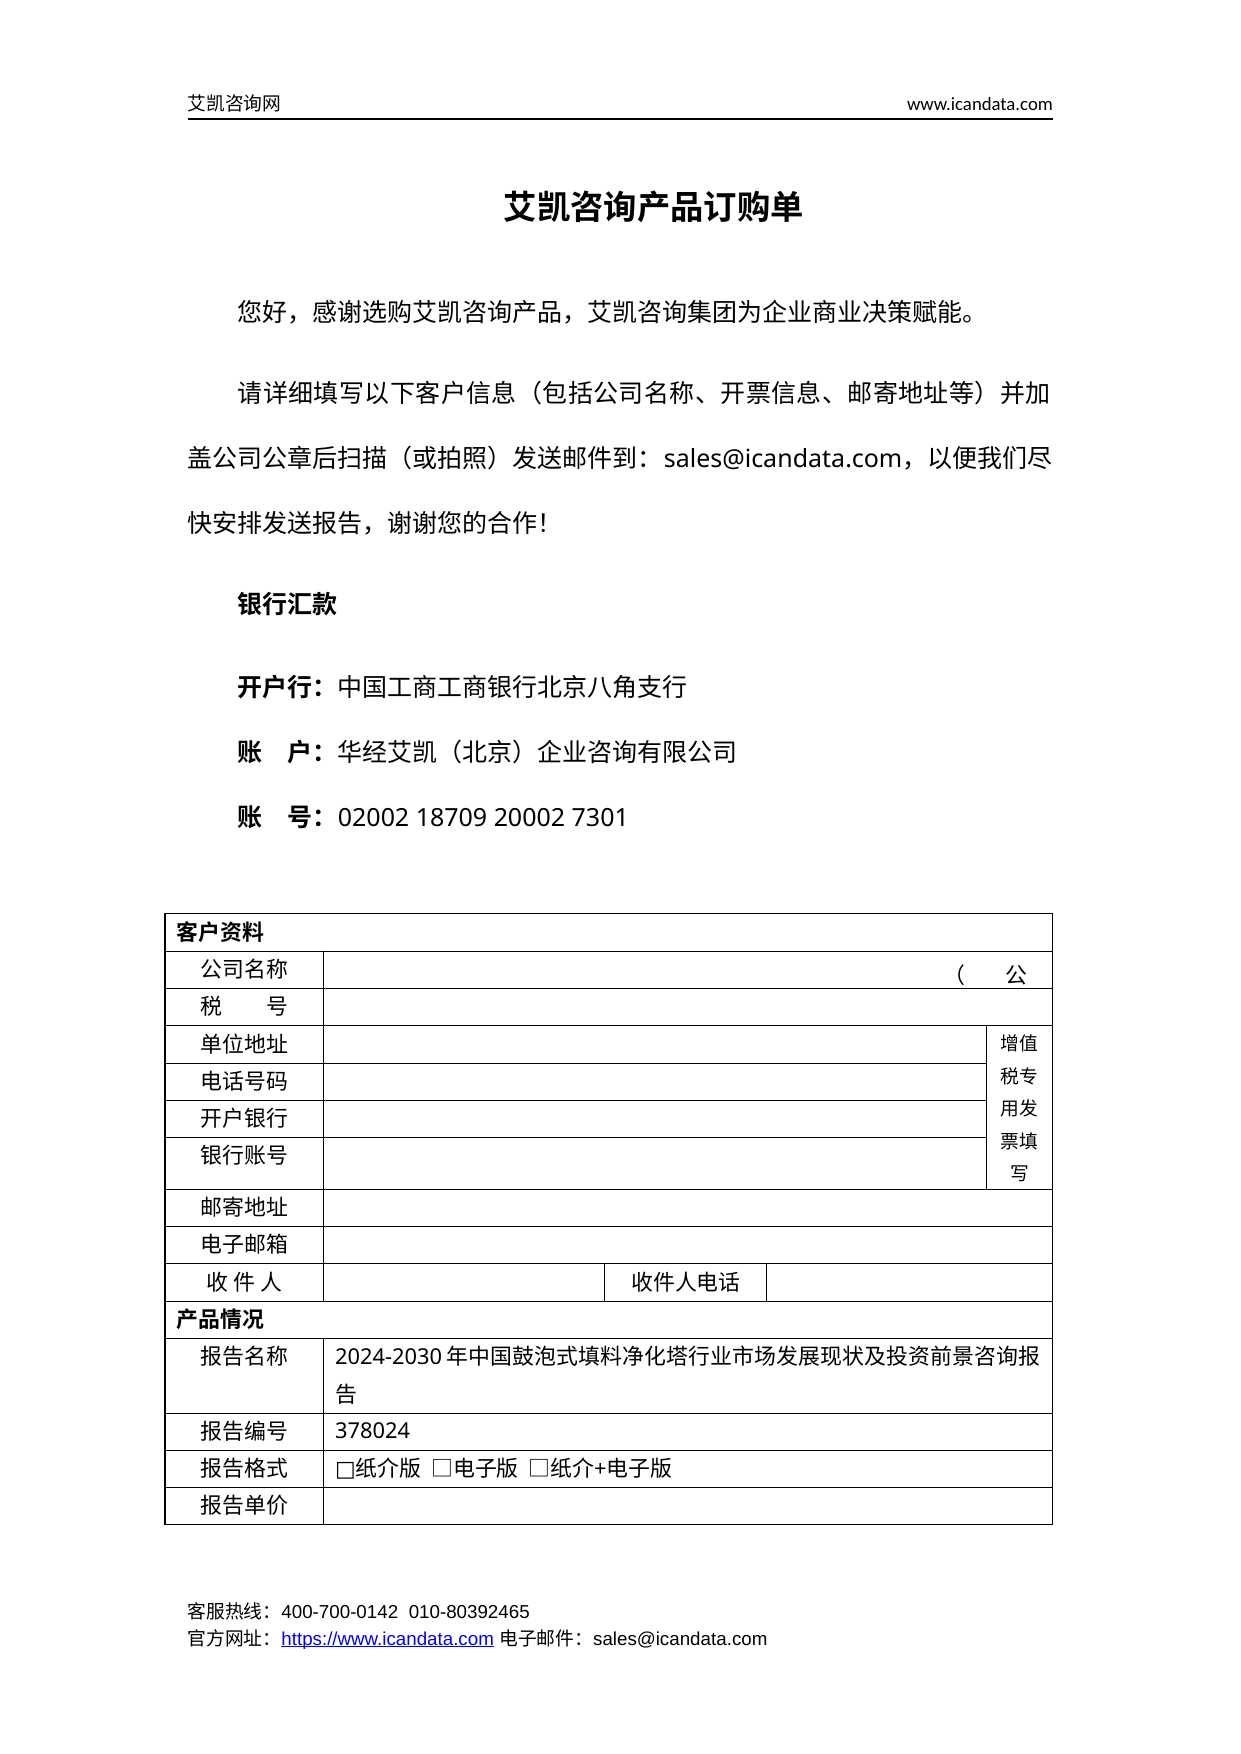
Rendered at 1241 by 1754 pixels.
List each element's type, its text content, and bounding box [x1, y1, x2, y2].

table_cell [767, 1264, 1052, 1301]
text 请详细填写以下客户信息（包括公司名称、开票信息、邮寄地址等）并加盖公司公章后扫描（或拍照）发送邮件到：sales@icandata.com，以便我们尽快安排发送报告，谢谢您的合作！ [187, 359, 1053, 554]
table_cell 电话号码 [166, 1064, 323, 1100]
table_cell [324, 1227, 1052, 1263]
table_cell 报告单价 [166, 1488, 323, 1524]
text 开户行：中国工商工商银行北京八角支行 [187, 653, 1053, 718]
table_cell [324, 1064, 986, 1100]
table_cell [324, 1026, 986, 1062]
table_cell 收 件 人 [166, 1264, 323, 1301]
table_header 客户资料 [166, 914, 1052, 951]
table_cell 2024-2030年中国鼓泡式填料净化塔行业市场发展现状及投资前景咨询报告 [324, 1339, 1052, 1412]
table_cell 电子邮箱 [166, 1227, 323, 1263]
table_cell 报告格式 [166, 1451, 323, 1487]
table_cell [324, 1264, 604, 1301]
table_cell 开户银行 [166, 1101, 323, 1137]
table_cell 税 号 [166, 989, 323, 1025]
table_cell 报告编号 [166, 1414, 323, 1450]
text 您好，感谢选购艾凯咨询产品，艾凯咨询集团为企业商业决策赋能。 [187, 278, 1053, 343]
table_cell 公司名称 [166, 952, 323, 988]
table_cell 增值税专用发票填写 [987, 1026, 1052, 1189]
table_cell 收件人电话 [605, 1264, 766, 1301]
table_cell 单位地址 [166, 1026, 323, 1062]
table_cell [324, 1138, 986, 1189]
text 账 户：华经艾凯（北京）企业咨询有限公司 [187, 718, 1053, 783]
table_cell [324, 989, 1052, 1025]
text 账 号：02002 18709 20002 7301 [187, 783, 1053, 848]
table_cell 报告名称 [166, 1339, 323, 1412]
table_cell □纸介版 □电子版 □纸介+电子版 [324, 1451, 1052, 1487]
table_cell [324, 1190, 1052, 1226]
table_cell 邮寄地址 [166, 1190, 323, 1226]
table_cell [324, 1101, 986, 1137]
table_cell 378024 [324, 1414, 1052, 1450]
table_cell 银行账号 [166, 1138, 323, 1189]
text 艾凯咨询产品订购单 [187, 172, 1053, 237]
table_cell [324, 1488, 1052, 1524]
table_cell [324, 952, 1052, 988]
table_cell 产品情况 [166, 1302, 1052, 1338]
text 银行汇款 [187, 570, 1053, 635]
